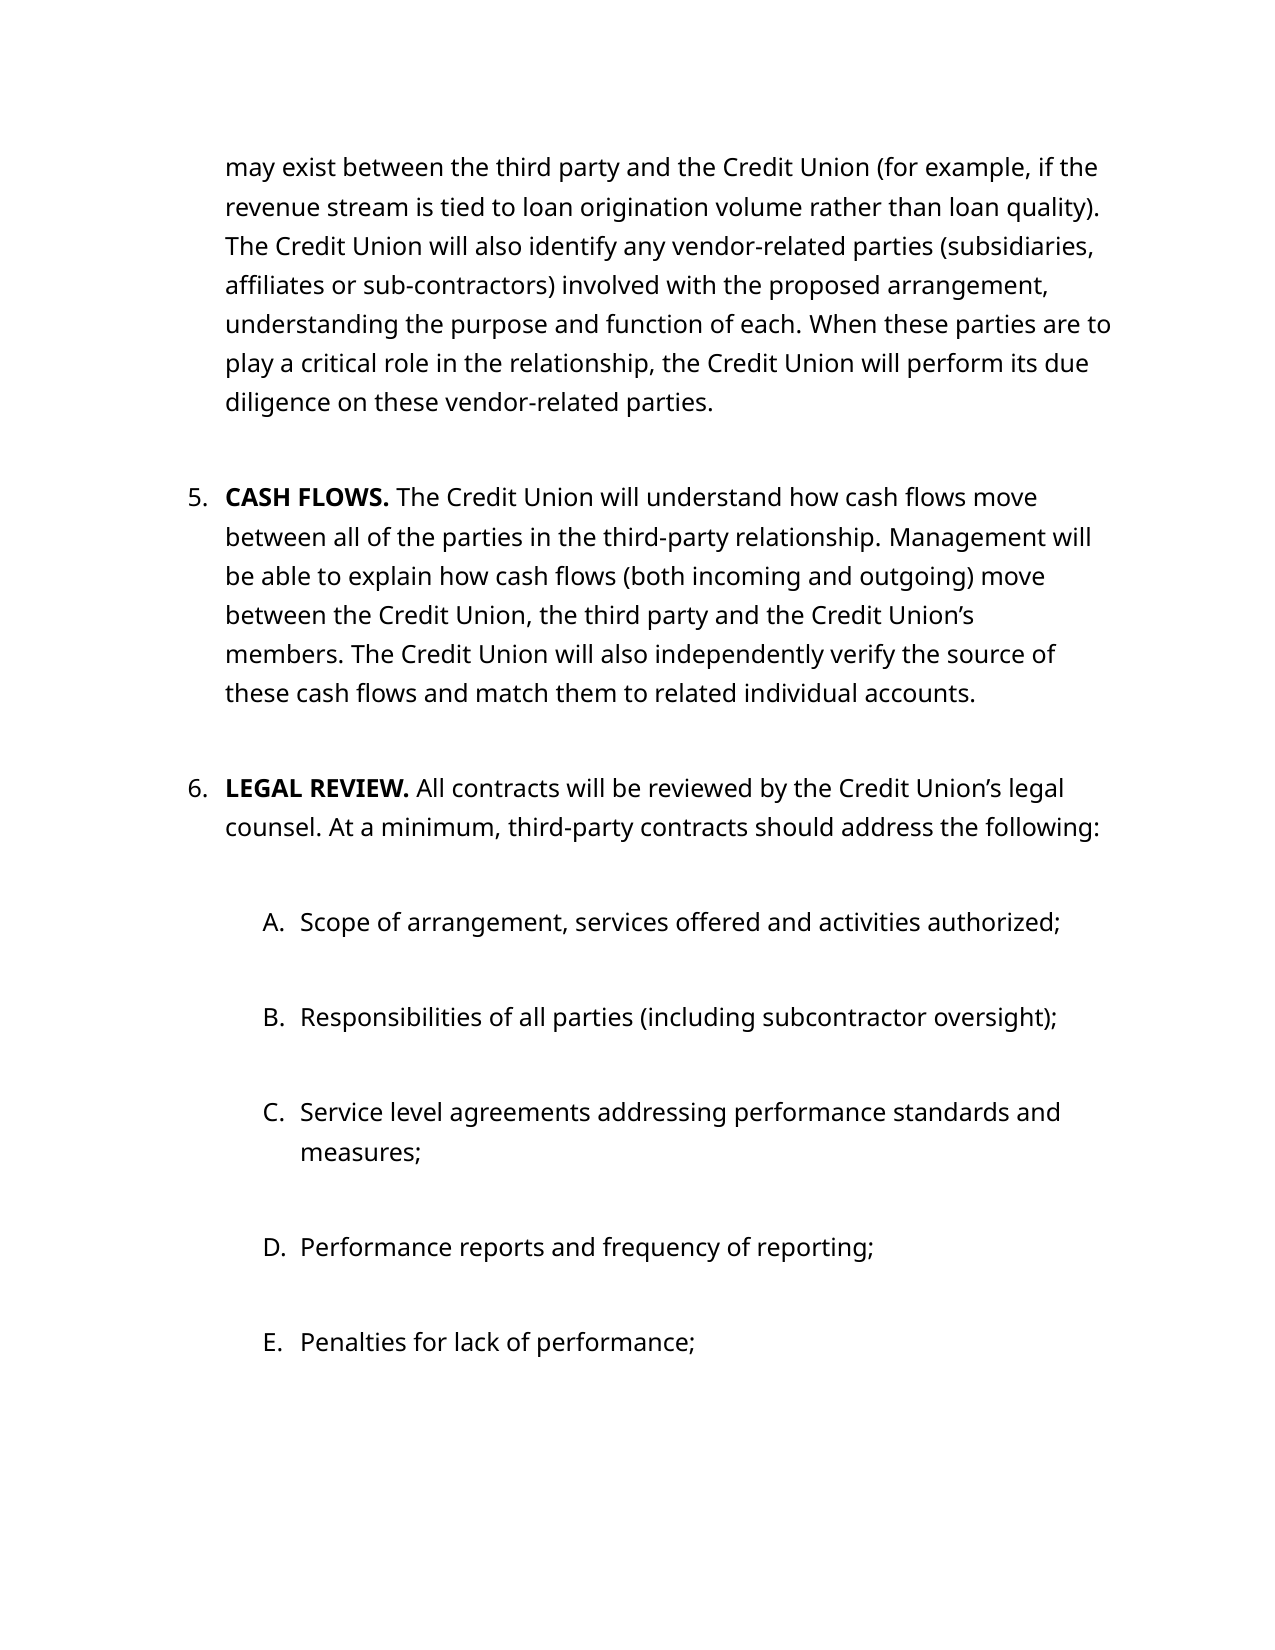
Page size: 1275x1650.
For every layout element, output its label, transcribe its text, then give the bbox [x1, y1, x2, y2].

list LEGAL REVIEW. All contracts will be reviewed by the Credit Union’s legal counsel. At a minimum, third-party contracts should address the following: [187, 771, 1125, 883]
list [187, 150, 1125, 458]
list Responsibilities of all parties (including subcontractor oversight); [262, 1000, 1125, 1073]
list Performance reports and frequency of reporting; [262, 1229, 1125, 1302]
list Penalties for lack of performance; [262, 1324, 1125, 1397]
list CASH FLOWS. The Credit Union will understand how cash flows move between all of the parties in the third-party relationship. Management will be able to explain how cash flows (both incoming and outgoing) move between the Credit Union, the third party and the Credit Union’s members. The Credit Union will also independently verify the source of these cash flows and match them to related individual accounts. [187, 480, 1125, 749]
list Scope of arrangement, services offered and activities authorized; [262, 905, 1125, 978]
list Service level agreements addressing performance standards and measures; [262, 1095, 1125, 1207]
